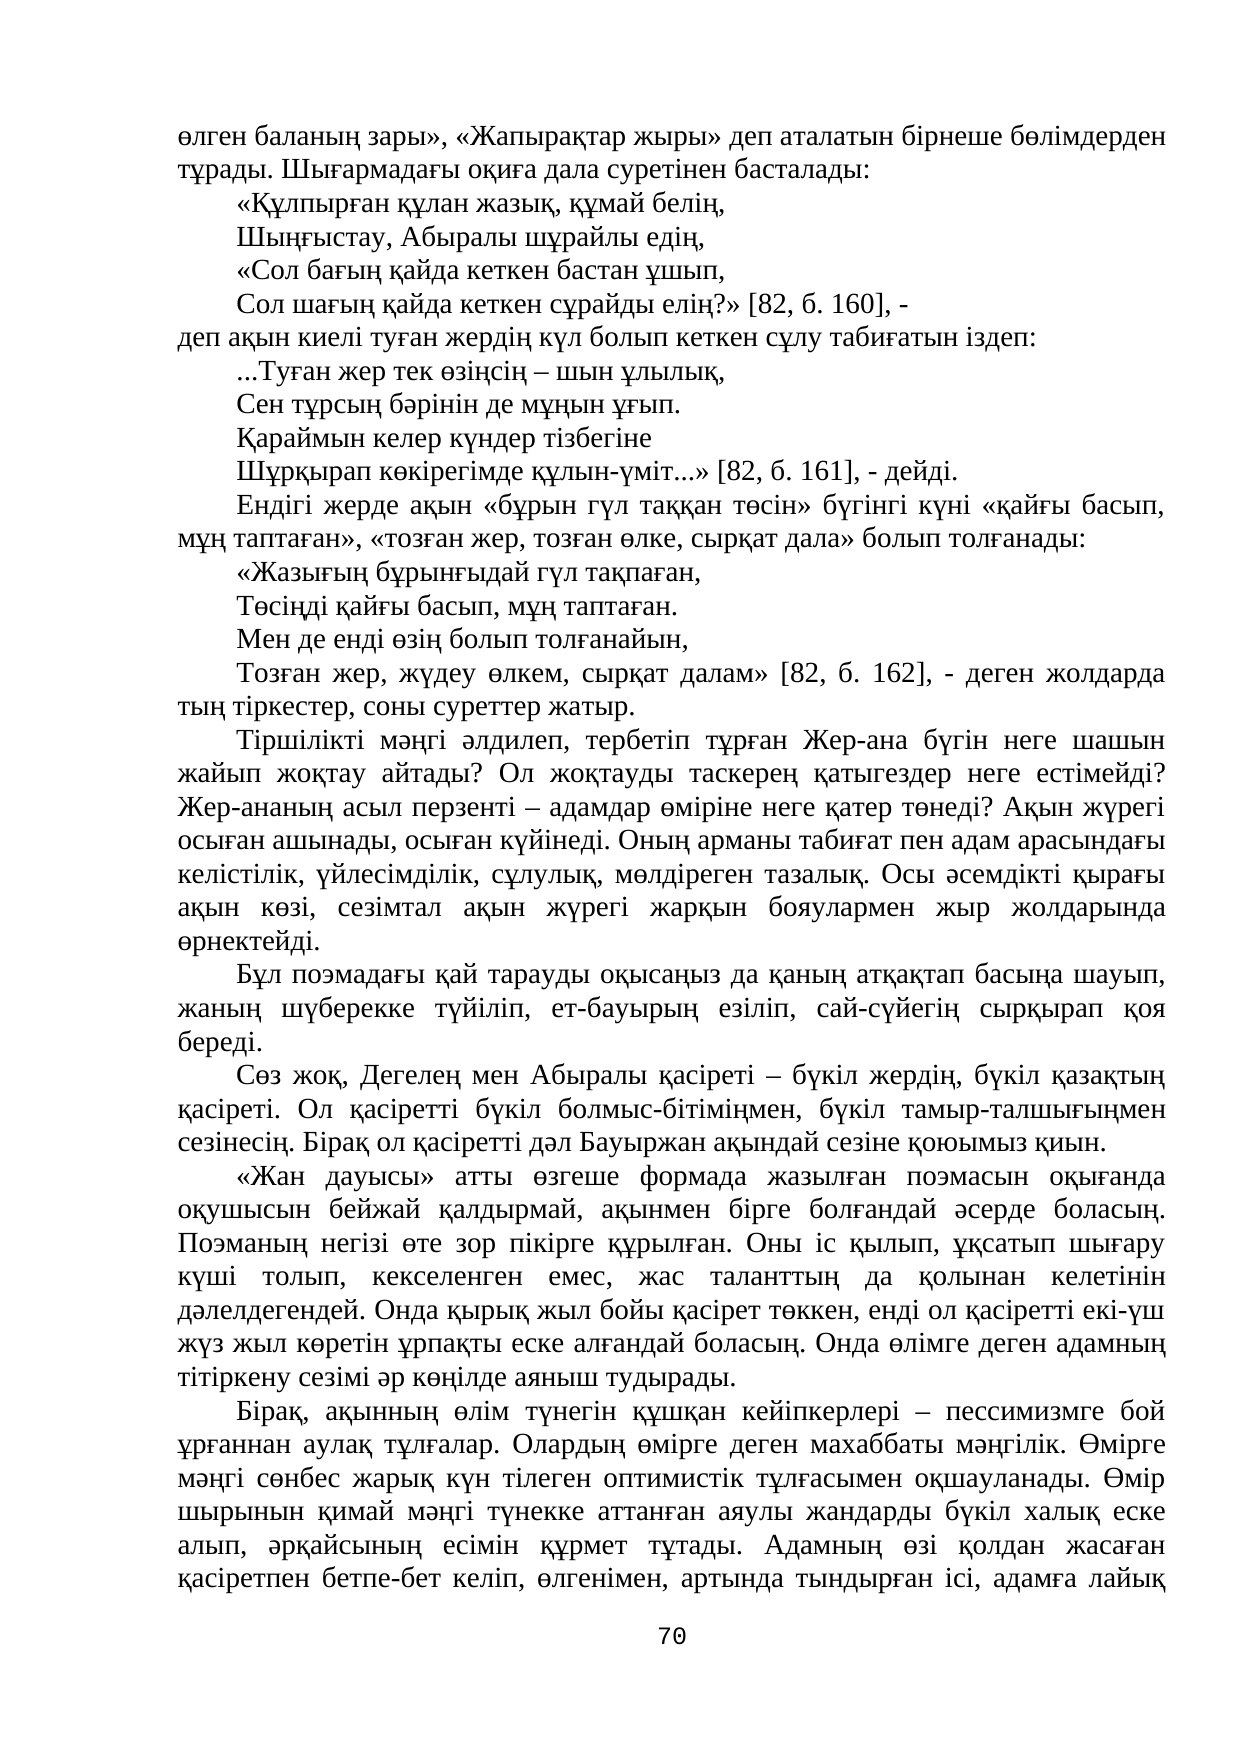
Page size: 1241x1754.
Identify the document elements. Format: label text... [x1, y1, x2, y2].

text Бұл поэмадағы қай тарауды оқысаңыз да қаның атқақтап басыңа шауып, жаның шүберекке түйіліп, ет-бауырың езіліп, сай-сүйегің сырқырап қоя береді. [177, 957, 1167, 1057]
text «Жан дауысы» атты өзгеше формада жазылған поэмасын оқығанда оқушысын бейжай қалдырмай, ақынмен бірге болғандай әсерде боласың. Поэманың негізі өте зор пікірге құрылған. Оны іс қылып, ұқсатып шығару күші толып, кекселенген емес, жас таланттың да қолынан келетінін дәлелдегендей. Онда қырық жыл бойы қасірет төккен, енді ол қасіретті екі-үш жүз жыл көретін ұрпақты еске алғандай боласың. Онда өлімге деген адамның тітіркену сезімі әр көңілде аяныш тудырады. [177, 1158, 1167, 1393]
text Мен де енді өзің болып толғанайын, [177, 621, 1167, 655]
text «Жазығың бұрынғыдай гүл тақпаған, [177, 554, 1167, 588]
text Шыңғыстау, Абыралы шұрайлы едің, [177, 219, 1167, 252]
text Шұрқырап көкірегімде құлын-үміт...» [82, б. 161], - дейді. [177, 453, 1167, 487]
text «Құлпырған құлан жазық, құмай белің, [177, 185, 1167, 219]
text Сөз жоқ, Дегелең мен Абыралы қасіреті – бүкіл жердің, бүкіл қазақтың қасіреті. Ол қасіретті бүкіл болмыс-бітіміңмен, бүкіл тамыр-талшығыңмен сезінесің. Бірақ ол қасіретті дәл Бауыржан ақындай сезіне қоюымыз қиын. [177, 1057, 1167, 1158]
text Сол шағың қайда кеткен сұрайды елің?» [82, б. 160], - [177, 286, 1167, 319]
text Қараймын келер күндер тізбегіне [177, 420, 1167, 453]
text Тіршілікті мәңгі әлдилеп, тербетіп тұрған Жер-ана бүгін неге шашын жайып жоқтау айтады? Ол жоқтауды таскерең қатыгездер неге естімейді? Жер-ананың асыл перзенті – адамдар өміріне неге қатер төнеді? Ақын жүрегі осыған ашынады, осыған күйінеді. Оның арманы табиғат пен адам арасындағы келістілік, үйлесімділік, сұлулық, мөлдіреген тазалық. Осы әсемдікті қырағы ақын көзі, сезімтал ақын жүрегі жарқын бояулармен жыр жолдарында өрнектейді. [177, 722, 1167, 957]
text ...Туған жер тек өзіңсің – шын ұлылық, [177, 353, 1167, 386]
text «Сол бағың қайда кеткен бастан ұшып, [177, 252, 1167, 286]
text деп ақын киелі туған жердің күл болып кеткен сұлу табиғатын іздеп: [177, 319, 1167, 353]
text Сен тұрсың бәрінін де мұңын ұғып. [177, 386, 1167, 420]
text Төсіңді қайғы басып, мұң таптаған. [177, 588, 1167, 621]
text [177, 118, 1167, 185]
text Ендігі жерде ақын «бұрын гүл таққан төсін» бүгінгі күні «қайғы басып, мұң таптаған», «тозған жер, тозған өлке, сырқат дала» болып толғанады: [177, 487, 1167, 554]
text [177, 1393, 1167, 1594]
text Тозған жер, жүдеу өлкем, сырқат далам» [82, б. 162], - деген жолдарда тың тіркестер, соны суреттер жатыр. [177, 655, 1167, 722]
